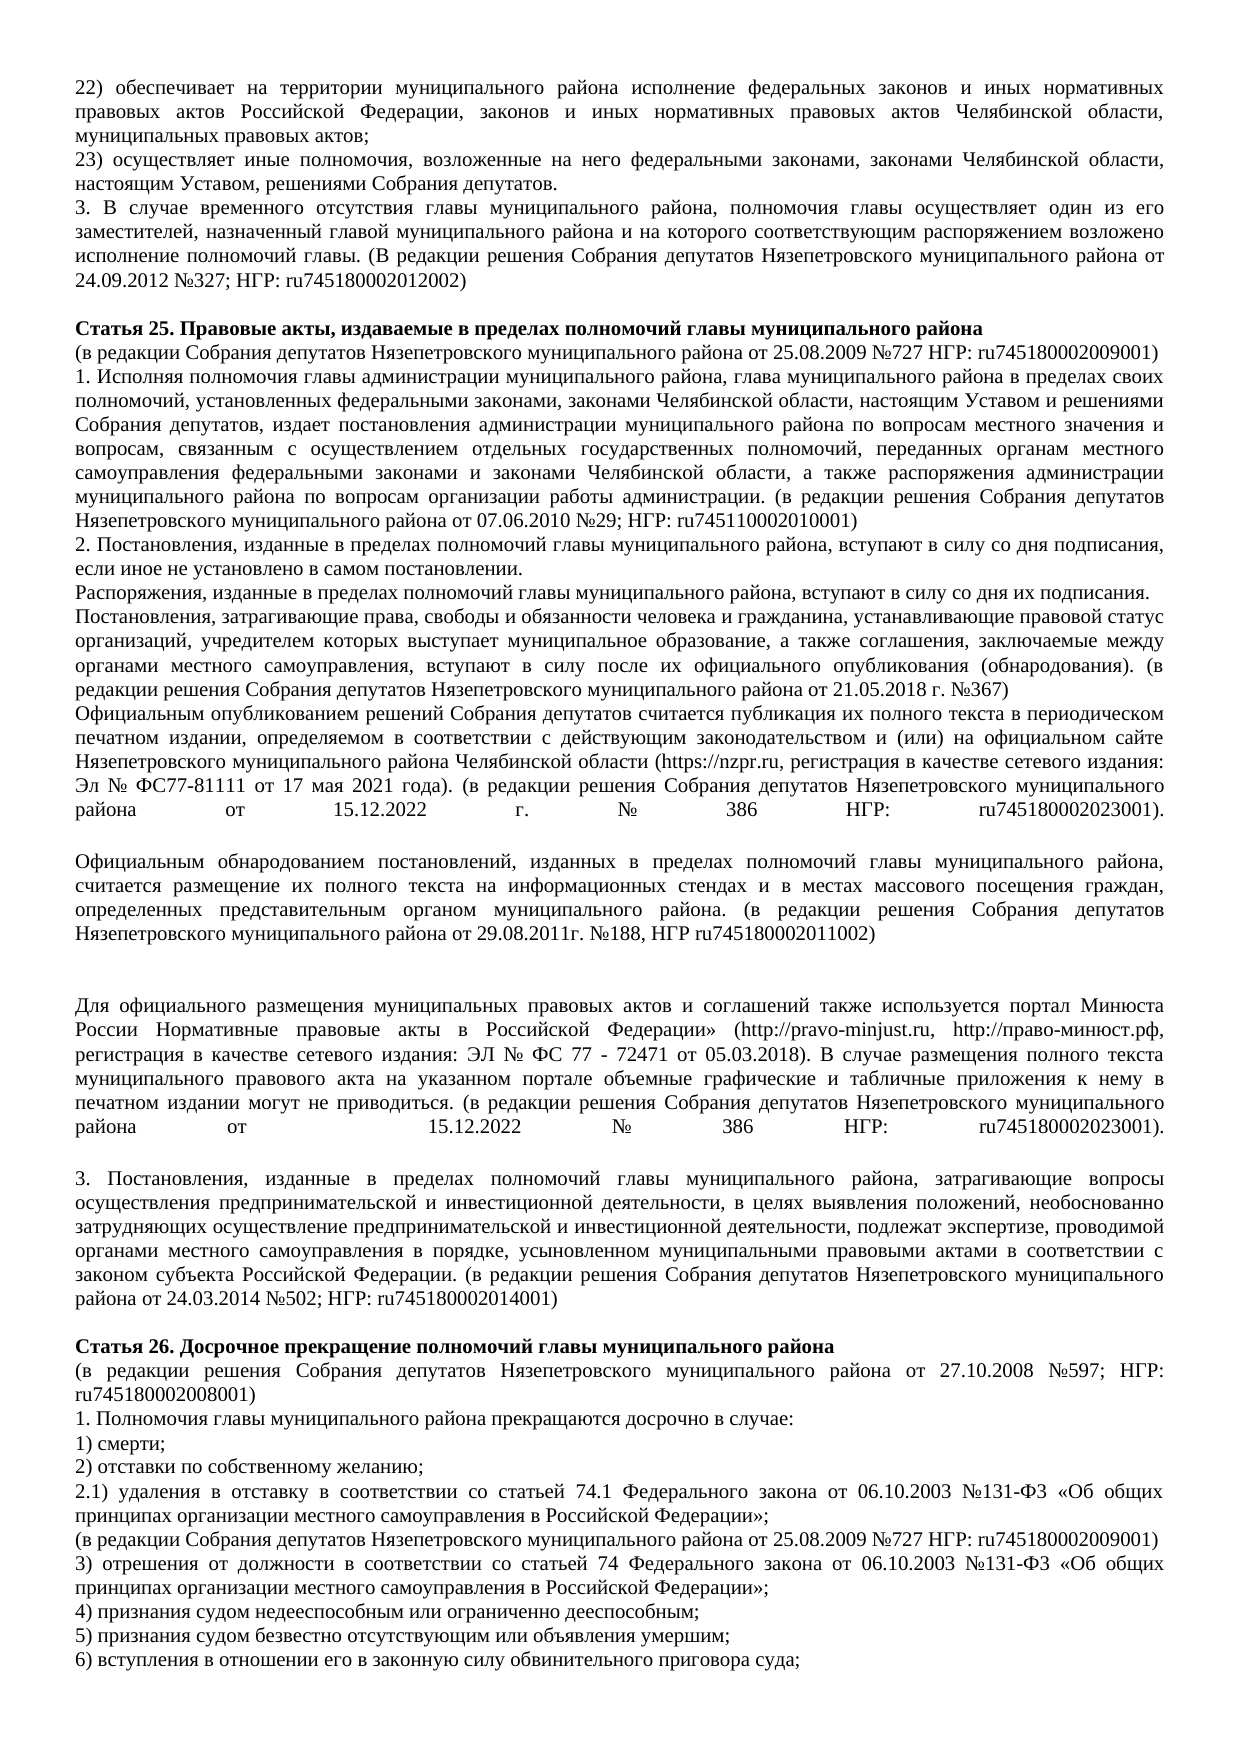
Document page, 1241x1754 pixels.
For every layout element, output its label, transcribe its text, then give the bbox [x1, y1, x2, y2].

text 2) отставки по собственному желанию; [75, 1454, 1165, 1478]
text 1. Исполняя полномочия главы администрации муниципального района, глава муниципального района в пределах своих полномочий, установленных федеральными законами, законами Челябинской области, настоящим Уставом и решениями Собрания депутатов, издает постановления администрации муниципального района по вопросам местного значения и вопросам, связанным с осуществлением отдельных государственных полномочий, переданных органам местного самоуправления федеральными законами и законами Челябинской области, а также распоряжения администрации муниципального района по вопросам организации работы администрации. (в редакции решения Собрания депутатов Нязепетровского муниципального района от 07.06.2010 №29; НГР: ru745110002010001) [75, 364, 1165, 532]
text 1. Полномочия главы муниципального района прекращаются досрочно в случае: [75, 1406, 1165, 1430]
text (в редакции решения Собрания депутатов Нязепетровского муниципального района от 27.10.2008 №597; НГР: ru745180002008001) [75, 1358, 1165, 1406]
text 2. Постановления, изданные в пределах полномочий главы муниципального района, вступают в силу со дня подписания, если иное не установлено в самом постановлении. [75, 532, 1165, 580]
text 4) признания судом недееспособным или ограниченно дееспособным; [75, 1599, 1165, 1623]
text 3. В случае временного отсутствия главы муниципального района, полномочия главы осуществляет один из его заместителей, назначенный главой муниципального района и на которого соответствующим распоряжением возложено исполнение полномочий главы. (В редакции решения Собрания депутатов Нязепетровского муниципального района от 24.09.2012 №327; НГР: ru745180002012002) [75, 195, 1165, 292]
text 23) осуществляет иные полномочия, возложенные на него федеральными законами, законами Челябинской области, настоящим Уставом, решениями Собрания депутатов. [75, 147, 1165, 195]
text Постановления, затрагивающие права, свободы и обязанности человека и гражданина, устанавливающие правовой статус организаций, учредителем которых выступает муниципальное образование, а также соглашения, заключаемые между органами местного самоуправления, вступают в силу после их официального опубликования (обнародования). (в редакции решения Собрания депутатов Нязепетровского муниципального района от 21.05.2018 г. №367) [75, 604, 1165, 701]
text (в редакции Собрания депутатов Нязепетровского муниципального района от 25.08.2009 №727 НГР: ru745180002009001) [75, 1527, 1165, 1551]
text 22) обеспечивает на территории муниципального района исполнение федеральных законов и иных нормативных правовых актов Российской Федерации, законов и иных нормативных правовых актов Челябинской области, муниципальных правовых актов; [75, 75, 1165, 147]
text Для официального размещения муниципальных правовых актов и соглашений также используется портал Минюста России Нормативные правовые акты в Российской Федерации» (http://pravo-minjust.ru, http://право-минюст.рф, регистрация в качестве сетевого издания: ЭЛ № ФС 77 - 72471 от 05.03.2018). В случае размещения полного текста муниципального правового акта на указанном портале объемные графические и табличные приложения к нему в печатном издании могут не приводиться. (в редакции решения Собрания депутатов Нязепетровского муниципального района от 15.12.2022 № 386 НГР: ru745180002023001). [75, 993, 1165, 1166]
text 2.1) удаления в отставку в соответствии со статьей 74.1 Федерального закона от 06.10.2003 №131-Ф3 «Об общих принципах организации местного самоуправления в Российской Федерации»; [75, 1478, 1165, 1527]
text 5) признания судом безвестно отсутствующим или объявления умершим; [75, 1623, 1165, 1647]
text Статья 26. Досрочное прекращение полномочий главы муниципального района [75, 1334, 1165, 1358]
text 3. Постановления, изданные в пределах полномочий главы муниципального района, затрагивающие вопросы осуществления предпринимательской и инвестиционной деятельности, в целях выявления положений, необоснованно затрудняющих осуществление предпринимательской и инвестиционной деятельности, подлежат экспертизе, проводимой органами местного самоуправления в порядке, усыновленном муниципальными правовыми актами в соответствии с законом субъекта Российской Федерации. (в редакции решения Собрания депутатов Нязепетровского муниципального района от 24.03.2014 №502; НГР: ru745180002014001) [75, 1166, 1165, 1310]
text Статья 25. Правовые акты, издаваемые в пределах полномочий главы муниципального района [75, 316, 1165, 340]
text (в редакции Собрания депутатов Нязепетровского муниципального района от 25.08.2009 №727 НГР: ru745180002009001) [75, 340, 1165, 364]
text 3) отрешения от должности в соответствии со статьей 74 Федерального закона от 06.10.2003 №131-Ф3 «Об общих принципах организации местного самоуправления в Российской Федерации»; [75, 1551, 1165, 1599]
text Распоряжения, изданные в пределах полномочий главы муниципального района, вступают в силу со дня их подписания. [75, 580, 1165, 604]
text 1) смерти; [75, 1430, 1165, 1454]
text 6) вступления в отношении его в законную силу обвинительного приговора суда; [75, 1647, 1165, 1671]
text Официальным опубликованием решений Собрания депутатов считается публикация их полного текста в периодическом печатном издании, определяемом в соответствии с действующим законодательством и (или) на официальном сайте Нязепетровского муниципального района Челябинской области (https://nzpr.ru, регистрация в качестве сетевого издания: Эл № ФС77-81111 от 17 мая 2021 года). (в редакции решения Собрания депутатов Нязепетровского муниципального района от 15.12.2022 г. № 386 НГР: ru745180002023001). [75, 701, 1165, 849]
text Официальным обнародованием постановлений, изданных в пределах полномочий главы муниципального района, считается размещение их полного текста на информационных стендах и в местах массового посещения граждан, определенных представительным органом муниципального района. (в редакции решения Собрания депутатов Нязепетровского муниципального района от 29.08.2011г. №188, НГР ru745180002011002) [75, 849, 1165, 945]
